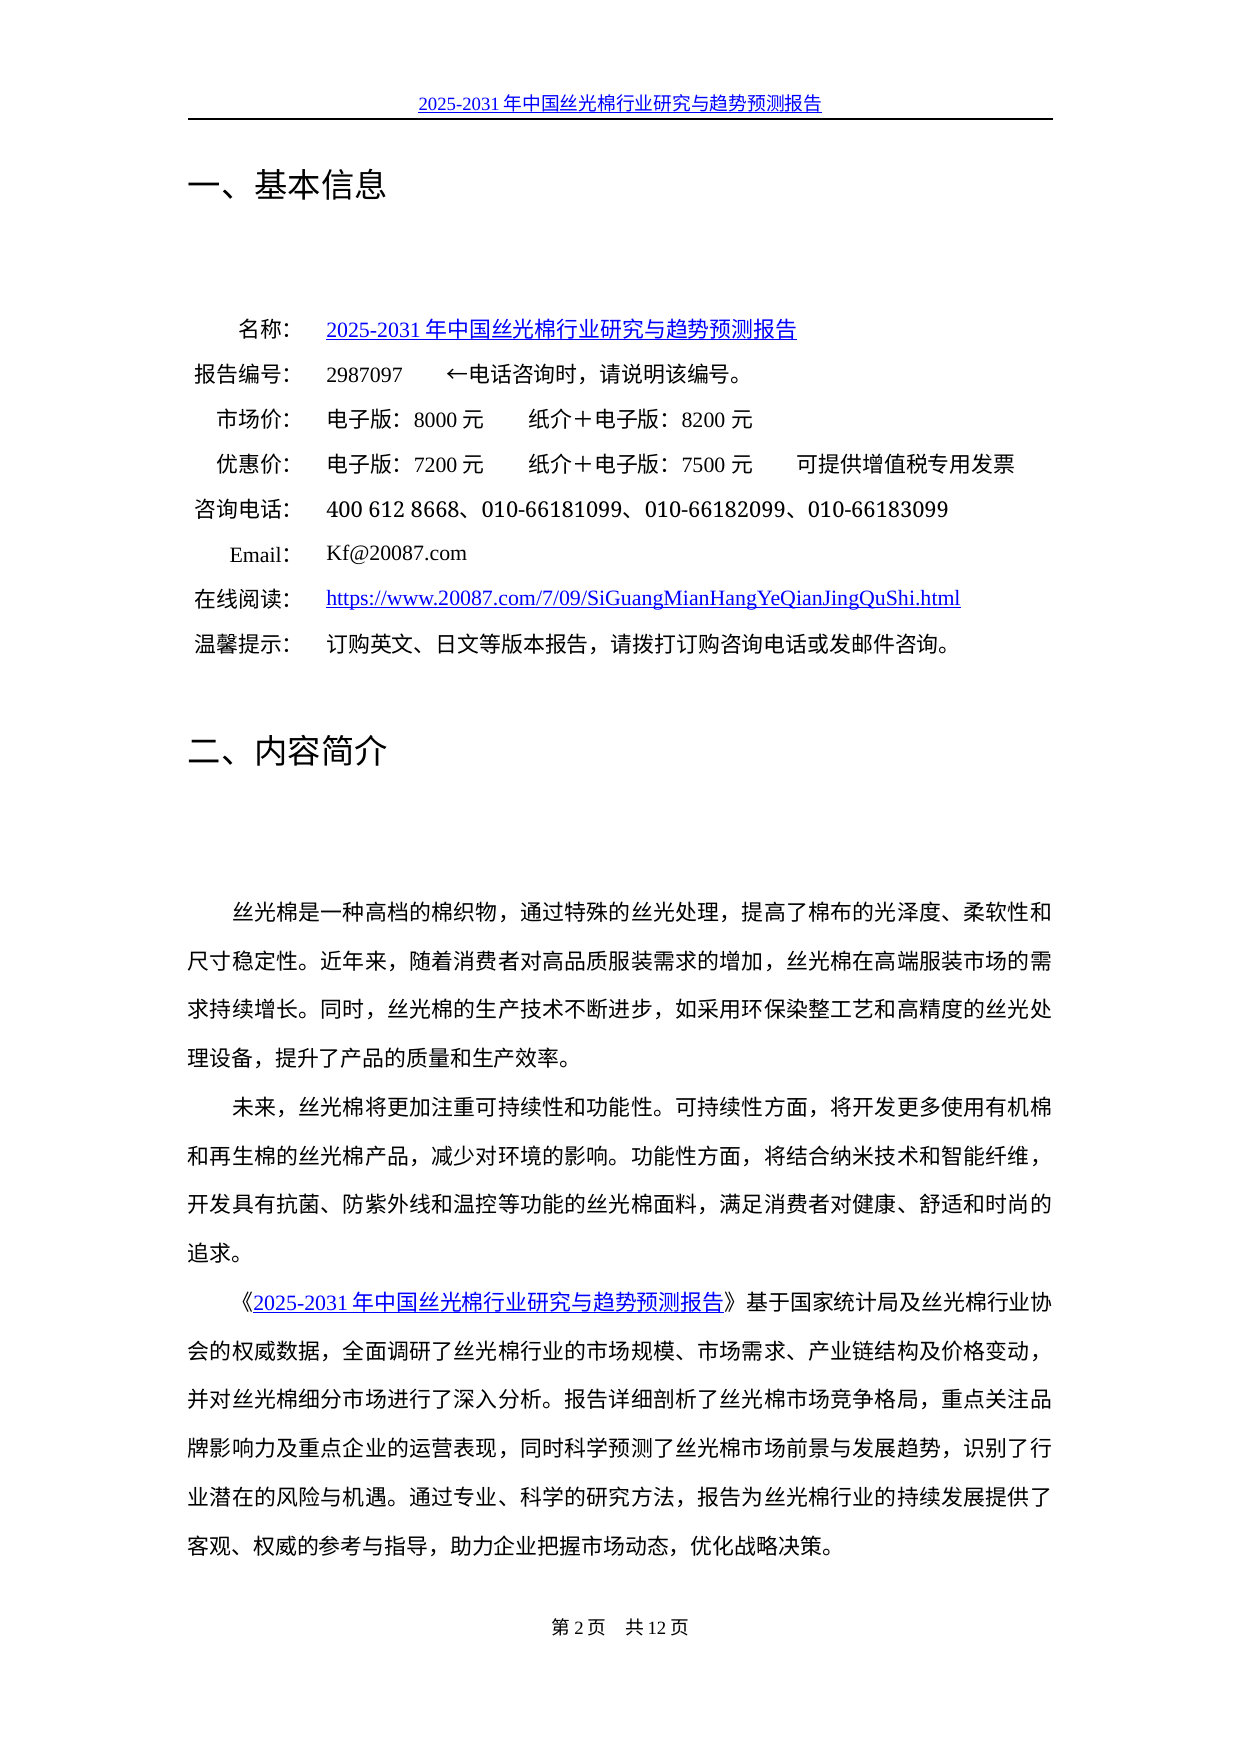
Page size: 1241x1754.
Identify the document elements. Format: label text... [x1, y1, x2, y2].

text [187, 894, 1053, 1561]
table_cell 报告编号： [167, 357, 315, 402]
table_cell 市场价： [167, 402, 315, 447]
table_cell Email： [167, 537, 315, 582]
table_cell 2987097 ←电话咨询时，请说明该编号。 [315, 357, 1073, 402]
table_cell 电子版：8000 元 纸介＋电子版：8200 元 [315, 402, 1073, 447]
table_header 2025-2031年中国丝光棉行业研究与趋势预测报告 [315, 312, 1073, 357]
table_cell 咨询电话： [167, 492, 315, 537]
table_cell 温馨提示： [167, 627, 315, 672]
title 二、内容简介 [187, 717, 1053, 782]
table_cell 订购英文、日文等版本报告，请拨打订购咨询电话或发邮件咨询。 [315, 627, 1073, 672]
title 一、基本信息 [187, 150, 1053, 215]
table_cell 在线阅读： [167, 582, 315, 627]
table_cell 电子版：7200 元 纸介＋电子版：7500 元 可提供增值税专用发票 [315, 447, 1073, 492]
table_cell Kf@20087.com [315, 537, 1073, 582]
table_cell [315, 582, 1073, 627]
table_cell 400 612 8668、010-66181099、010-66182099、010-66183099 [315, 492, 1073, 537]
table_cell 优惠价： [167, 447, 315, 492]
table_header 名称： [167, 312, 315, 357]
